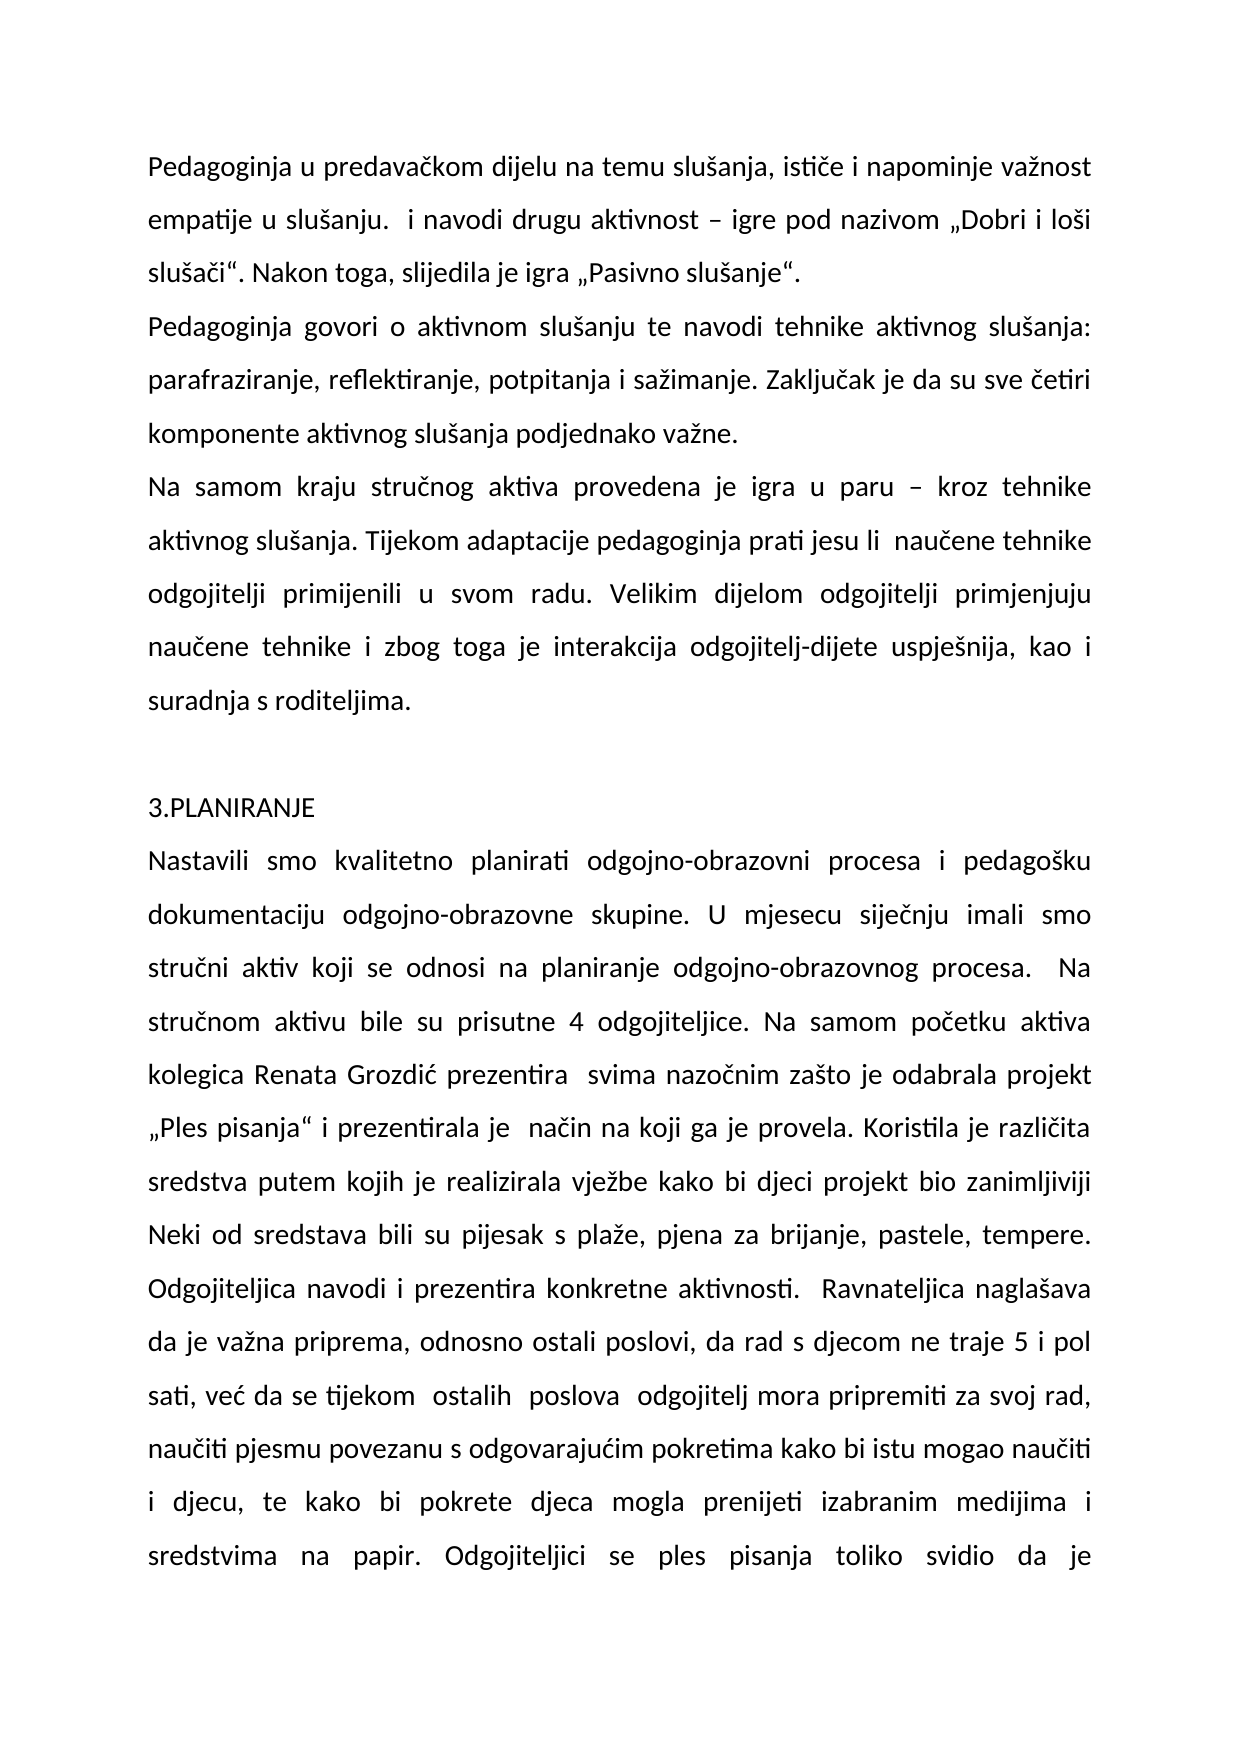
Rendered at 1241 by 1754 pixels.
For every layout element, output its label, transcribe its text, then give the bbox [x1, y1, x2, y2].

text Pedagoginja u predavačkom dijelu na temu slušanja, ističe i napominje važnost empatije u slušanju. i navodi drugu aktivnost – igre pod nazivom „Dobri i loši slušači“. Nakon toga, slijedila je igra „Pasivno slušanje“. [148, 148, 1093, 290]
text 3.PLANIRANJE [148, 789, 1093, 824]
text Na samom kraju stručnog aktiva provedena je igra u paru – kroz tehnike aktivnog slušanja. Tijekom adaptacije pedagoginja prati jesu li naučene tehnike odgojitelji primijenili u svom radu. Velikim dijelom odgojitelji primjenjuju naučene tehnike i zbog toga je interakcija odgojitelj-dijete uspješnija, kao i suradnja s roditeljima. [148, 468, 1093, 718]
text Pedagoginja govori o aktivnom slušanju te navodi tehnike aktivnog slušanja: parafraziranje, reflektiranje, potpitanja i sažimanje. Zaključak je da su sve četiri komponente aktivnog slušanja podjednako važne. [148, 308, 1093, 450]
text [148, 842, 1093, 1573]
